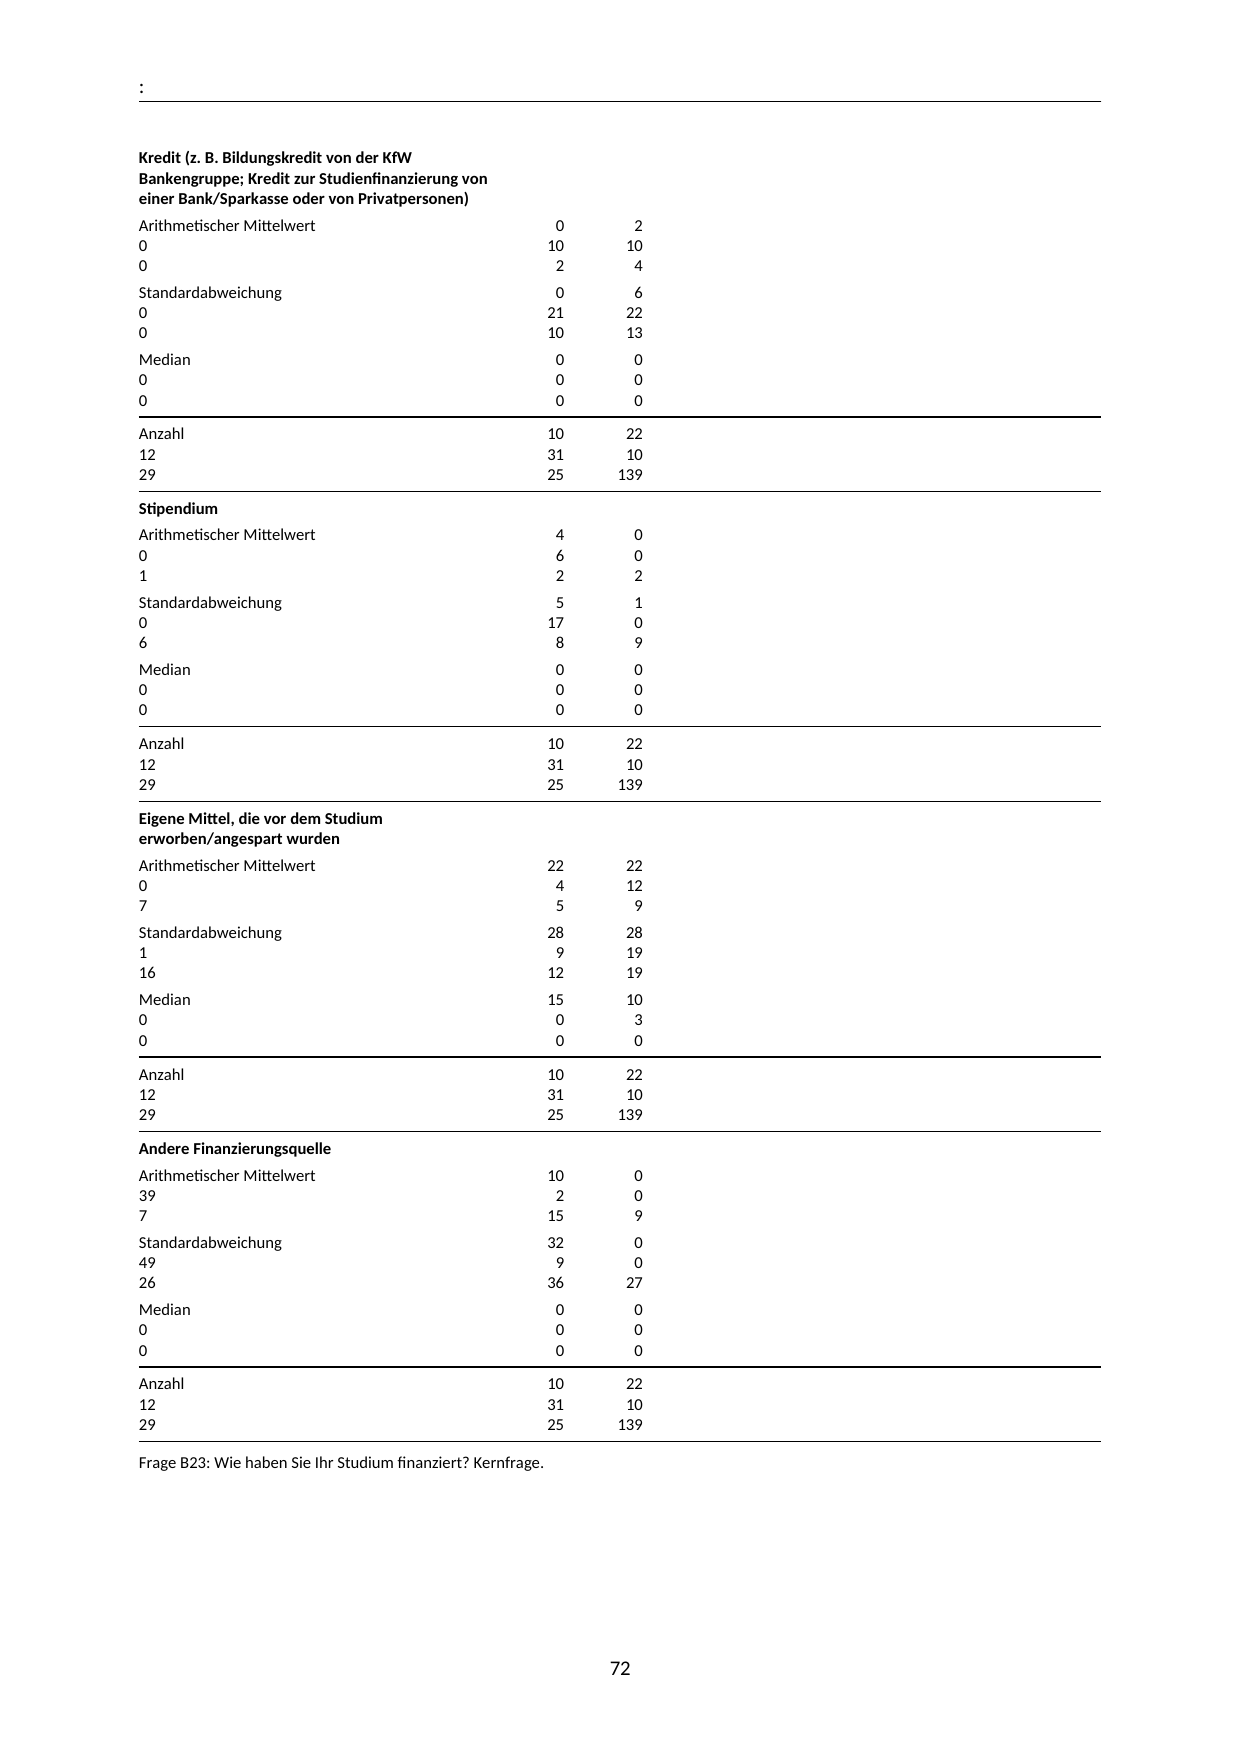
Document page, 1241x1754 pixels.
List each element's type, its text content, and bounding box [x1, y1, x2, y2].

text Standardabweichung 5 1 0 17 0 6 8 9 [139, 592, 511, 653]
text Kredit (z. B. Bildungskredit von der KfW Bankengruppe; Kredit zur Studienfinanzierung von einer Bank/Sparkasse oder von Privatpersonen) [139, 148, 511, 208]
text Anzahl 10 22 12 31 10 29 25 139 [139, 1064, 511, 1125]
text Standardabweichung 0 6 0 21 22 0 10 13 [139, 282, 511, 343]
text Andere Finanzierungsquelle [139, 1138, 511, 1158]
text Anzahl 10 22 12 31 10 29 25 139 [139, 733, 511, 794]
text Anzahl 10 22 12 31 10 29 25 139 [139, 1374, 511, 1434]
text Stipendium [139, 498, 511, 518]
text Median 15 10 0 0 3 0 0 0 [139, 989, 511, 1050]
text Frage B23: Wie haben Sie Ihr Studium finanziert? Kernfrage. [139, 1452, 1101, 1473]
text Eigene Mittel, die vor dem Studium erworben/angespart wurden [139, 808, 511, 849]
text Arithmetischer Mittelwert 4 0 0 6 0 1 2 2 [139, 525, 511, 586]
text Standardabweichung 32 0 49 9 0 26 36 27 [139, 1232, 511, 1293]
text Median 0 0 0 0 0 0 0 0 [139, 1299, 511, 1360]
text Arithmetischer Mittelwert 22 22 0 4 12 7 5 9 [139, 855, 511, 916]
text Arithmetischer Mittelwert 0 2 0 10 10 0 2 4 [139, 215, 511, 276]
text Arithmetischer Mittelwert 10 0 39 2 0 7 15 9 [139, 1165, 511, 1226]
text Median 0 0 0 0 0 0 0 0 [139, 349, 511, 410]
text Anzahl 10 22 12 31 10 29 25 139 [139, 424, 511, 484]
text Median 0 0 0 0 0 0 0 0 [139, 659, 511, 720]
text Standardabweichung 28 28 1 9 19 16 12 19 [139, 922, 511, 983]
